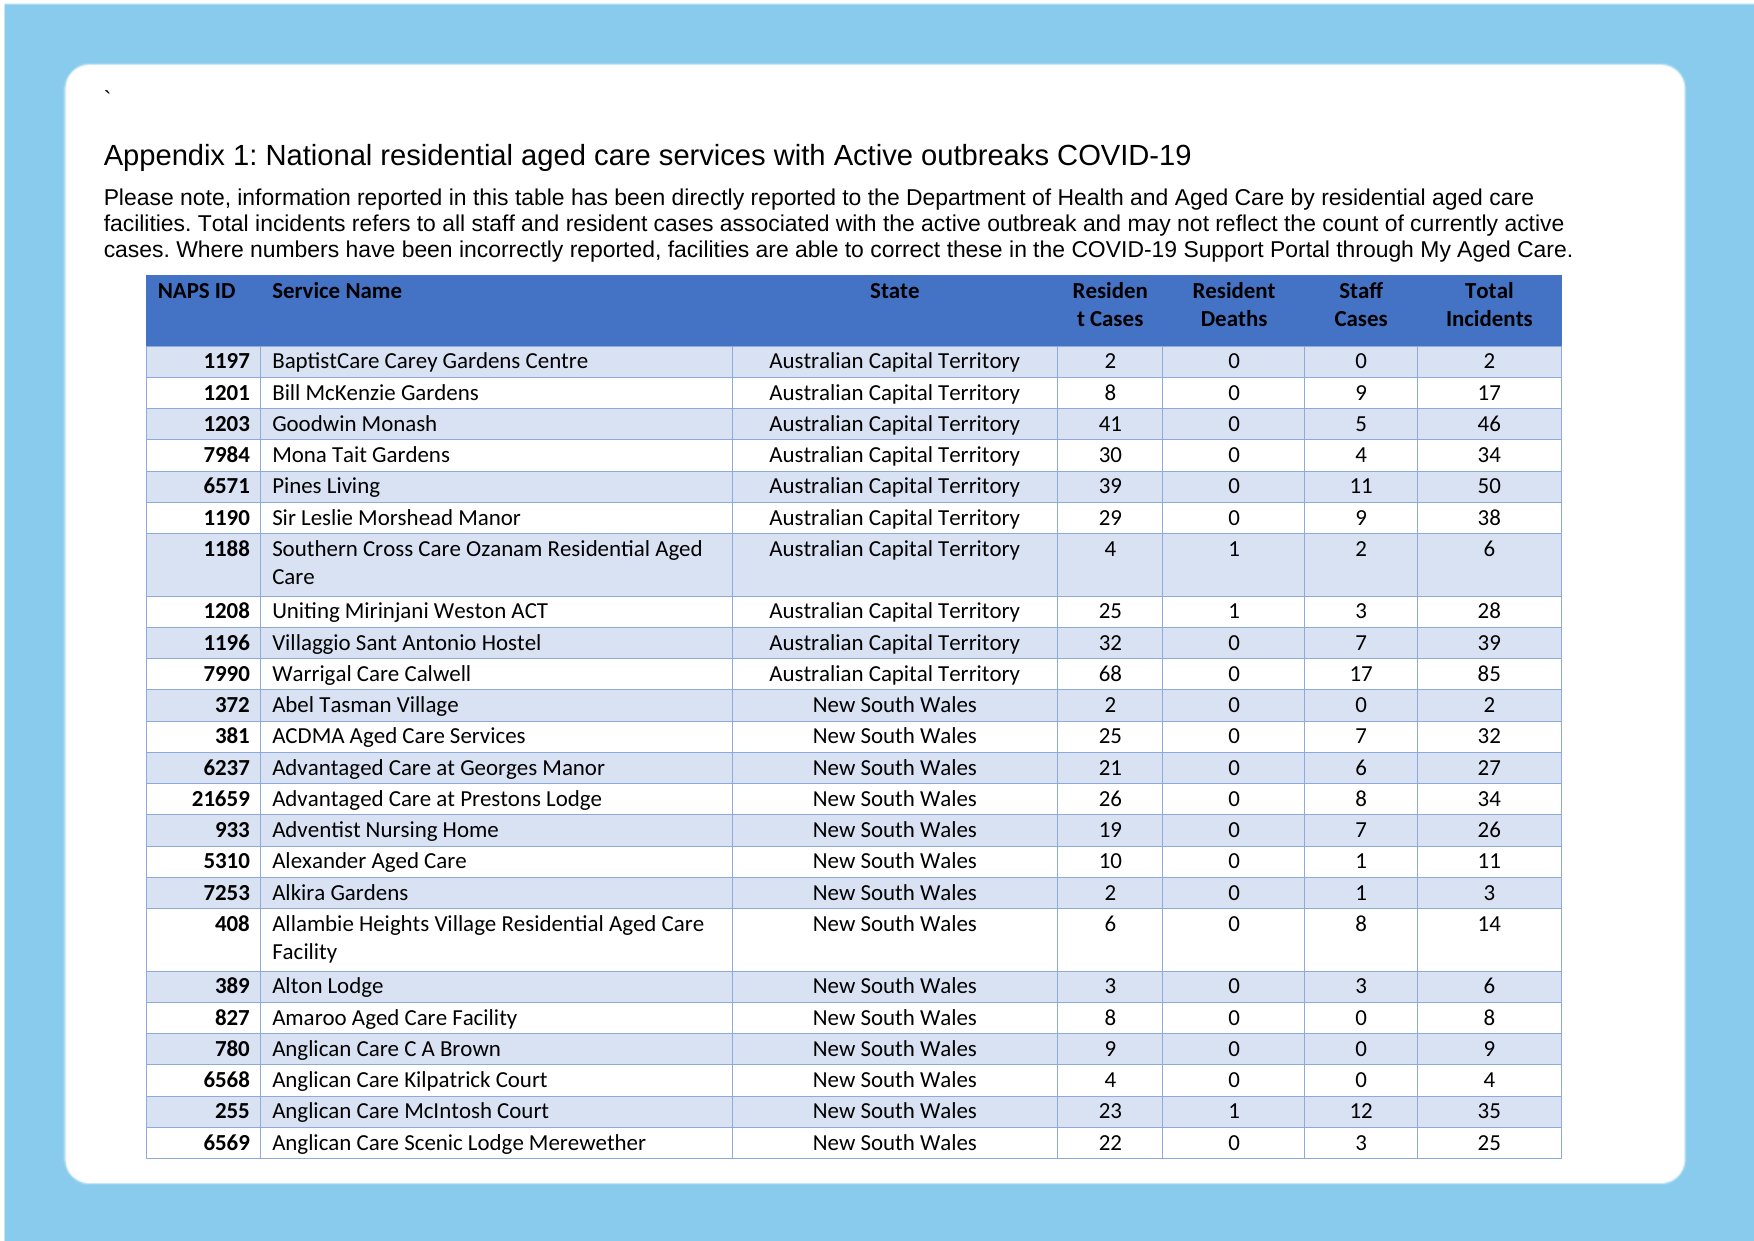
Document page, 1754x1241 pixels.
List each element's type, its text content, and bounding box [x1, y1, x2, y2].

table_cell 6569 [147, 1128, 260, 1158]
table_cell 1188 [147, 534, 260, 596]
table_cell 255 [147, 1097, 260, 1127]
table_cell 0 [1163, 690, 1304, 721]
table_cell 41 [1058, 409, 1162, 439]
table_cell 0 [1163, 1003, 1304, 1033]
table_cell 7984 [147, 440, 260, 471]
table_cell 46 [1418, 409, 1561, 439]
table_cell 9 [1058, 1034, 1162, 1064]
table_cell 0 [1163, 753, 1304, 783]
table_cell 26 [1058, 784, 1162, 814]
table_cell Anglican Care C A Brown [261, 1034, 732, 1064]
table_cell 1190 [147, 503, 260, 533]
table_cell 0 [1163, 1065, 1304, 1096]
table_cell 1 [1163, 534, 1304, 596]
table_cell 1 [1163, 597, 1304, 627]
table_cell 827 [147, 1003, 260, 1033]
table_cell 11 [1418, 847, 1561, 877]
table_cell Uniting Mirinjani Weston ACT [261, 597, 732, 627]
table_cell 2 [1058, 690, 1162, 721]
table_cell 8 [1418, 1003, 1561, 1033]
table_cell 408 [147, 909, 260, 971]
table_cell Australian Capital Territory [733, 409, 1057, 439]
table_cell 5 [1305, 409, 1417, 439]
table_cell New South Wales [733, 909, 1057, 971]
table_cell 0 [1163, 878, 1304, 908]
table_cell 11 [1305, 472, 1417, 502]
table_cell Alexander Aged Care [261, 847, 732, 877]
table_cell Southern Cross Care Ozanam Residential Aged Care [261, 534, 732, 596]
table_cell 28 [1418, 597, 1561, 627]
table_cell New South Wales [733, 815, 1057, 846]
table_cell 85 [1418, 659, 1561, 689]
table_cell 0 [1163, 378, 1304, 408]
table_cell 6571 [147, 472, 260, 502]
table_cell 39 [1418, 628, 1561, 658]
table_cell 25 [1418, 1128, 1561, 1158]
table_cell 933 [147, 815, 260, 846]
table_cell 780 [147, 1034, 260, 1064]
table_cell New South Wales [733, 847, 1057, 877]
table_cell Pines Living [261, 472, 732, 502]
table_cell 0 [1163, 847, 1304, 877]
table_cell New South Wales [733, 1034, 1057, 1064]
table_cell Australian Capital Territory [733, 440, 1057, 471]
table_cell 0 [1305, 690, 1417, 721]
table_cell 25 [1058, 722, 1162, 752]
table_cell 4 [1058, 534, 1162, 596]
table_cell New South Wales [733, 972, 1057, 1002]
table_cell Alkira Gardens [261, 878, 732, 908]
table_cell 3 [1305, 597, 1417, 627]
table_cell 2 [1058, 878, 1162, 908]
table_cell 10 [1058, 847, 1162, 877]
table_cell 14 [1418, 909, 1561, 971]
table_cell 0 [1163, 409, 1304, 439]
table_cell Villaggio Sant Antonio Hostel [261, 628, 732, 658]
table_cell 1208 [147, 597, 260, 627]
table_cell 30 [1058, 440, 1162, 471]
table_cell 35 [1418, 1097, 1561, 1127]
table_cell Australian Capital Territory [733, 659, 1057, 689]
table_header Total Incidents [1418, 276, 1561, 346]
picture [6, 5, 1754, 1241]
table_cell 26 [1418, 815, 1561, 846]
table_cell New South Wales [733, 690, 1057, 721]
table_cell Australian Capital Territory [733, 378, 1057, 408]
table_cell 25 [1058, 597, 1162, 627]
table_cell Advantaged Care at Georges Manor [261, 753, 732, 783]
table_cell 0 [1163, 472, 1304, 502]
table_cell 8 [1305, 909, 1417, 971]
table_cell 0 [1163, 347, 1304, 377]
table_cell 38 [1418, 503, 1561, 533]
table_cell 7 [1305, 722, 1417, 752]
table_cell 0 [1305, 347, 1417, 377]
table_cell Anglican Care Kilpatrick Court [261, 1065, 732, 1096]
table_cell 1196 [147, 628, 260, 658]
table_cell 32 [1058, 628, 1162, 658]
table_cell Sir Leslie Morshead Manor [261, 503, 732, 533]
table_cell 6 [1418, 534, 1561, 596]
table_cell 6237 [147, 753, 260, 783]
table_cell 3 [1058, 972, 1162, 1002]
table_cell Goodwin Monash [261, 409, 732, 439]
table_header NAPS ID [147, 276, 260, 346]
table_cell 8 [1305, 784, 1417, 814]
table_cell Australian Capital Territory [733, 503, 1057, 533]
table_cell Australian Capital Territory [733, 628, 1057, 658]
table_cell 1197 [147, 347, 260, 377]
table_cell New South Wales [733, 753, 1057, 783]
table_cell 4 [1418, 1065, 1561, 1096]
table_cell Alton Lodge [261, 972, 732, 1002]
table_cell New South Wales [733, 784, 1057, 814]
table_cell 1201 [147, 378, 260, 408]
table_cell 0 [1163, 440, 1304, 471]
table_cell 6 [1418, 972, 1561, 1002]
table_cell 2 [1305, 534, 1417, 596]
table_cell 5310 [147, 847, 260, 877]
table_cell 6568 [147, 1065, 260, 1096]
table_cell 27 [1418, 753, 1561, 783]
table_cell 34 [1418, 784, 1561, 814]
table_cell 4 [1305, 440, 1417, 471]
table_cell Mona Tait Gardens [261, 440, 732, 471]
table_cell 12 [1305, 1097, 1417, 1127]
table_cell 3 [1305, 1128, 1417, 1158]
table_cell 0 [1163, 503, 1304, 533]
table_cell New South Wales [733, 722, 1057, 752]
table_cell 0 [1305, 1034, 1417, 1064]
table_cell 22 [1058, 1128, 1162, 1158]
table_cell 1203 [147, 409, 260, 439]
table_cell 0 [1163, 972, 1304, 1002]
table_cell 17 [1305, 659, 1417, 689]
table_cell 29 [1058, 503, 1162, 533]
table_cell 8 [1058, 1003, 1162, 1033]
table_cell Anglican Care Scenic Lodge Merewether [261, 1128, 732, 1158]
table_cell 0 [1163, 784, 1304, 814]
table_cell Adventist Nursing Home [261, 815, 732, 846]
table_cell 0 [1305, 1003, 1417, 1033]
table_cell Australian Capital Territory [733, 534, 1057, 596]
table_cell 0 [1163, 909, 1304, 971]
table_cell 1 [1163, 1097, 1304, 1127]
text Please note, information reported in this table has been directly reported to the Department of Health and Aged Care by residential aged care facilities. Total incidents refers to all staff and resident cases associated with the active outbreak and may not reflect the count of currently active cases. Where numbers have been incorrectly reported, facilities are able to correct these in the COVID-19 Support Portal through My Aged Care. [103, 184, 1604, 263]
table_cell 6 [1058, 909, 1162, 971]
table_cell New South Wales [733, 878, 1057, 908]
table_cell 9 [1418, 1034, 1561, 1064]
table_cell 4 [1058, 1065, 1162, 1096]
table_cell 7 [1305, 628, 1417, 658]
table_cell Amaroo Aged Care Facility [261, 1003, 732, 1033]
table_cell 17 [1418, 378, 1561, 408]
table_cell 0 [1163, 659, 1304, 689]
table_cell 19 [1058, 815, 1162, 846]
table_cell 9 [1305, 378, 1417, 408]
table_cell 1 [1305, 847, 1417, 877]
table_cell 2 [1058, 347, 1162, 377]
table_cell 3 [1305, 972, 1417, 1002]
table_cell 0 [1163, 815, 1304, 846]
table_cell Australian Capital Territory [733, 597, 1057, 627]
table_cell Advantaged Care at Prestons Lodge [261, 784, 732, 814]
table_cell 372 [147, 690, 260, 721]
table_cell Australian Capital Territory [733, 347, 1057, 377]
table_cell 7253 [147, 878, 260, 908]
table_cell 2 [1418, 347, 1561, 377]
table_cell BaptistCare Carey Gardens Centre [261, 347, 732, 377]
table_cell New South Wales [733, 1128, 1057, 1158]
table_cell 1 [1305, 878, 1417, 908]
table_cell 3 [1418, 878, 1561, 908]
table_header Resident Deaths [1163, 276, 1304, 346]
table_cell 0 [1163, 1034, 1304, 1064]
subtitle Appendix 1: National residential aged care services with Active outbreaks COVID-19 [103, 138, 1604, 171]
table_header State [733, 276, 1057, 346]
table_cell 34 [1418, 440, 1561, 471]
table_cell 7990 [147, 659, 260, 689]
table_cell Abel Tasman Village [261, 690, 732, 721]
table_header Service Name [261, 276, 732, 346]
table_cell ACDMA Aged Care Services [261, 722, 732, 752]
table_cell 0 [1163, 1128, 1304, 1158]
table_cell Warrigal Care Calwell [261, 659, 732, 689]
table_cell New South Wales [733, 1097, 1057, 1127]
table_cell 0 [1163, 628, 1304, 658]
table_cell 8 [1058, 378, 1162, 408]
table_cell 9 [1305, 503, 1417, 533]
table_cell Allambie Heights Village Residential Aged Care Facility [261, 909, 732, 971]
table_cell 6 [1305, 753, 1417, 783]
table_header Staff Cases [1305, 276, 1417, 346]
table_cell New South Wales [733, 1065, 1057, 1096]
table_cell Anglican Care McIntosh Court [261, 1097, 732, 1127]
table_cell 2 [1418, 690, 1561, 721]
table_cell 23 [1058, 1097, 1162, 1127]
table_cell Australian Capital Territory [733, 472, 1057, 502]
table_cell 0 [1305, 1065, 1417, 1096]
table_cell 32 [1418, 722, 1561, 752]
table_cell 39 [1058, 472, 1162, 502]
table_cell New South Wales [733, 1003, 1057, 1033]
table_cell 7 [1305, 815, 1417, 846]
table_cell 50 [1418, 472, 1561, 502]
table_cell 68 [1058, 659, 1162, 689]
table_cell Bill McKenzie Gardens [261, 378, 732, 408]
table_cell 381 [147, 722, 260, 752]
table_header Resident Cases [1058, 276, 1162, 346]
table_cell 389 [147, 972, 260, 1002]
table_cell 0 [1163, 722, 1304, 752]
table_cell 21659 [147, 784, 260, 814]
table_cell 21 [1058, 753, 1162, 783]
